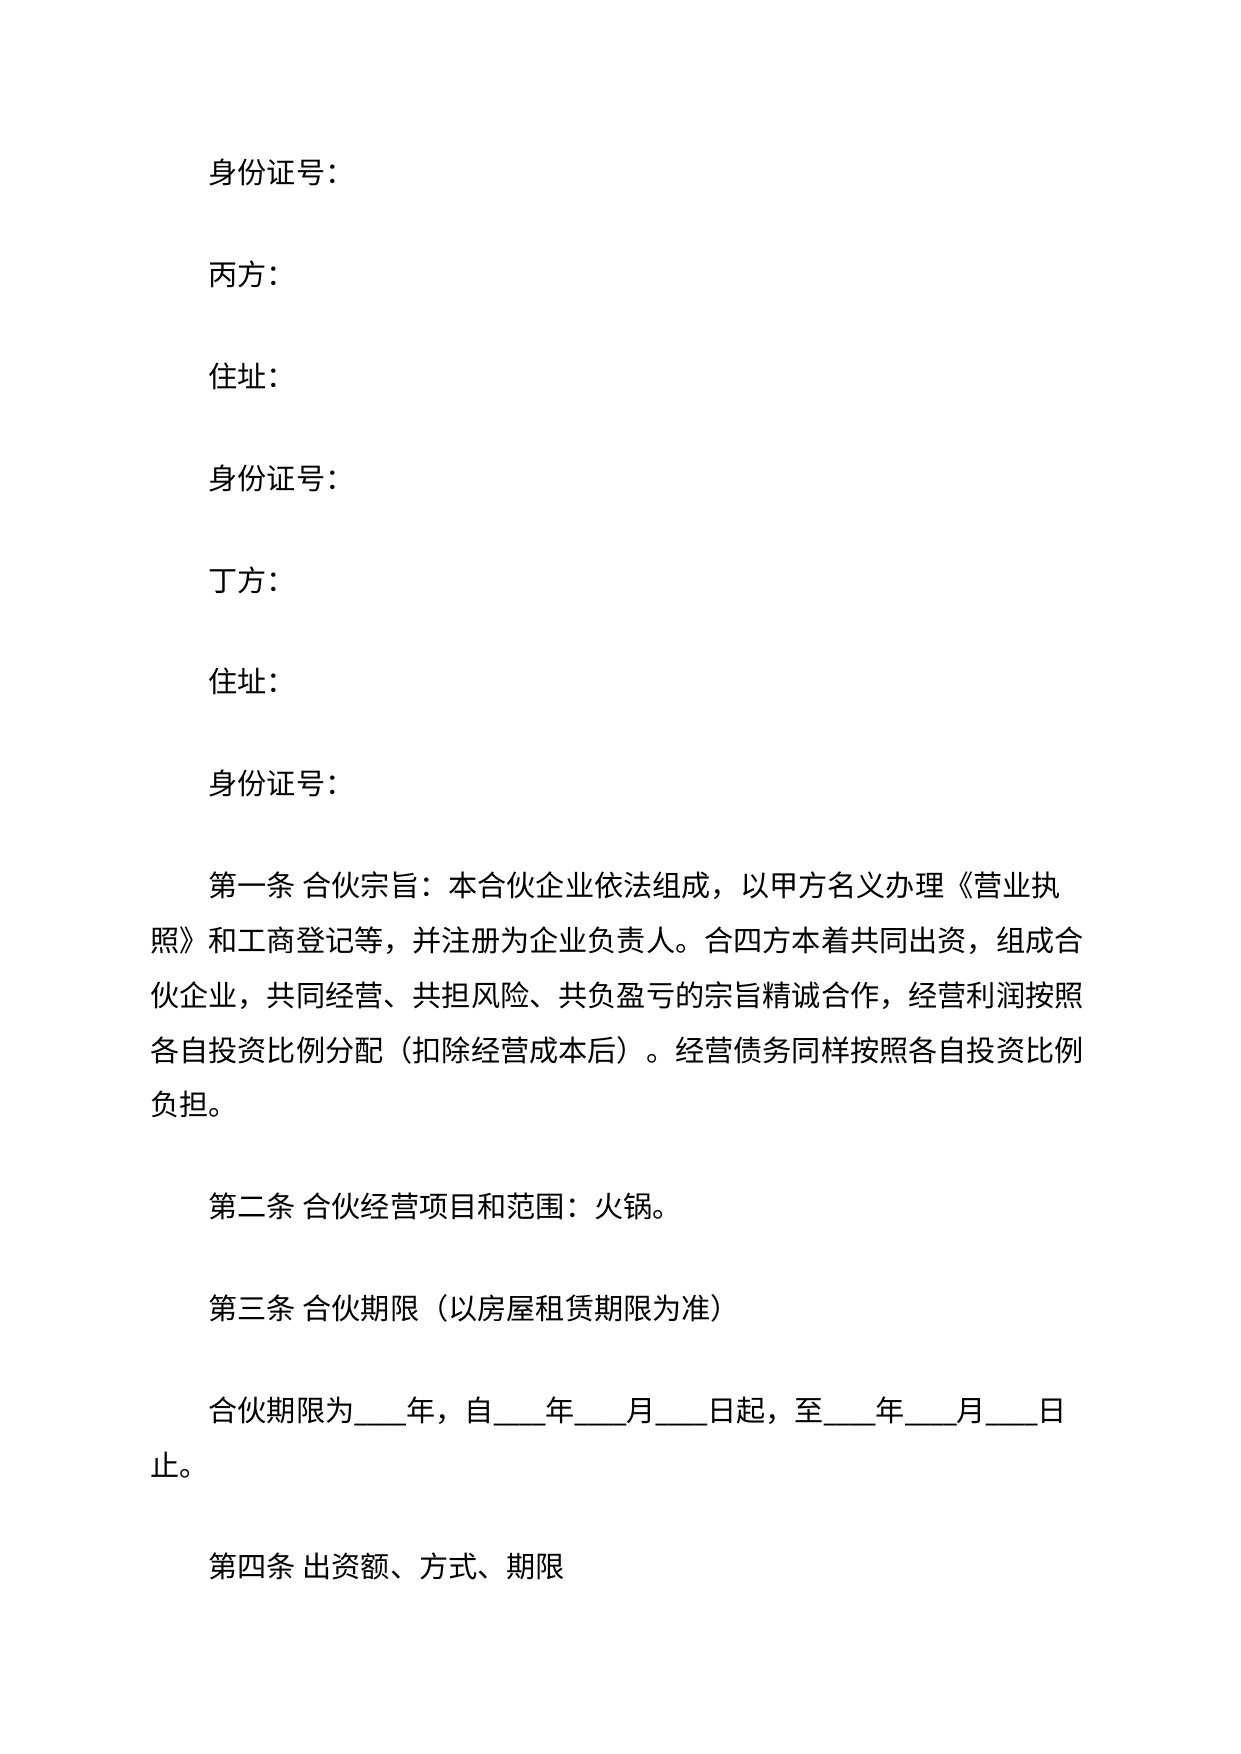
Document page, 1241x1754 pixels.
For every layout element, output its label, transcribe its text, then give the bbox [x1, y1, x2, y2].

text 第一条 合伙宗旨：本合伙企业依法组成，以甲方名义办理《营业执照》和工商登记等，并注册为企业负责人。合四方本着共同出资，组成合伙企业，共同经营、共担风险、共负盈亏的宗旨精诚合作，经营利润按照各自投资比例分配（扣除经营成本后）。经营债务同样按照各自投资比例负担。 [150, 862, 1090, 1124]
text 合伙期限为____年，自____年____月____日起，至____年____月____日止。 [150, 1387, 1090, 1484]
text 身份证号： [150, 150, 1090, 192]
text 住址： [150, 659, 1090, 701]
text 身份证号： [150, 455, 1090, 498]
text 第三条 合伙期限（以房屋租赁期限为准） [150, 1286, 1090, 1328]
text 丙方： [150, 252, 1090, 294]
text 身份证号： [150, 761, 1090, 803]
text 第二条 合伙经营项目和范围：火锅。 [150, 1184, 1090, 1226]
text 丁方： [150, 557, 1090, 599]
text 住址： [150, 353, 1090, 396]
text 第四条 出资额、方式、期限 [150, 1544, 1090, 1586]
